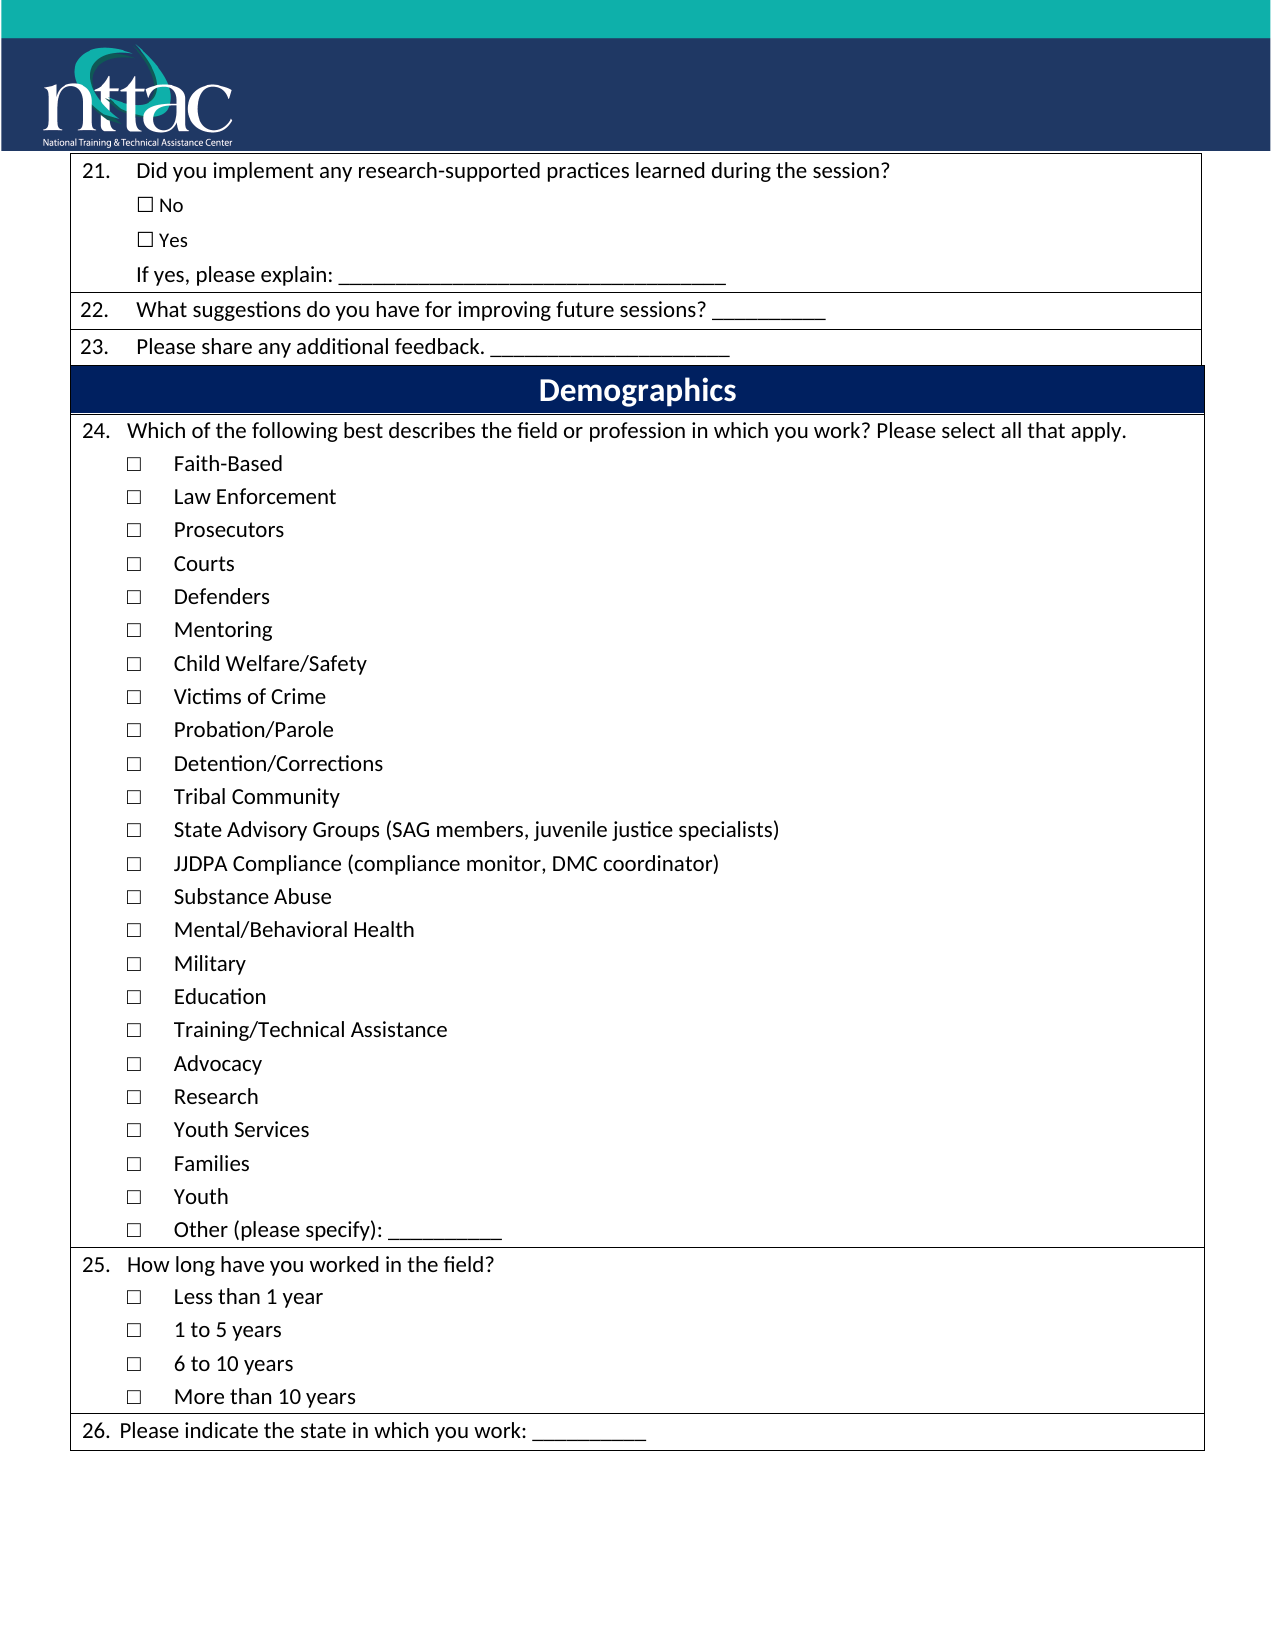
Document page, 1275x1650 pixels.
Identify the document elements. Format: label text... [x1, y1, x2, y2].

picture [0, 0, 1271, 150]
table_cell Did you implement any research-supported practices learned during the session? No Yes If yes, please explain: __________________________________ [71, 154, 1201, 292]
table_cell Please indicate the state in which you work: __________ [71, 1414, 1204, 1450]
table_cell How long have you worked in the field? Less than 1 year 1 to 5 years 6 to 10 years More than 10 years [71, 1248, 1204, 1413]
table_cell Demographics [71, 366, 1204, 413]
table_cell Which of the following best describes the field or profession in which you work? Please select all that apply. Faith-Based Law Enforcement Prosecutors Courts Defenders Mentoring Child Welfare/Safety Victims of Crime Probation/Parole Detention/Corrections Tribal Community State Advisory Groups (SAG members, juvenile justice specialists) JJDPA Compliance (compliance monitor, DMC coordinator) Substance Abuse Mental/Behavioral Health Military Education Training/Technical Assistance Advocacy Research Youth Services Families Youth Other (please specify): __________ [71, 415, 1204, 1247]
table_cell What suggestions do you have for improving future sessions? __________ [71, 293, 1201, 329]
table_cell Please share any additional feedback. _____________________ [71, 330, 1201, 365]
